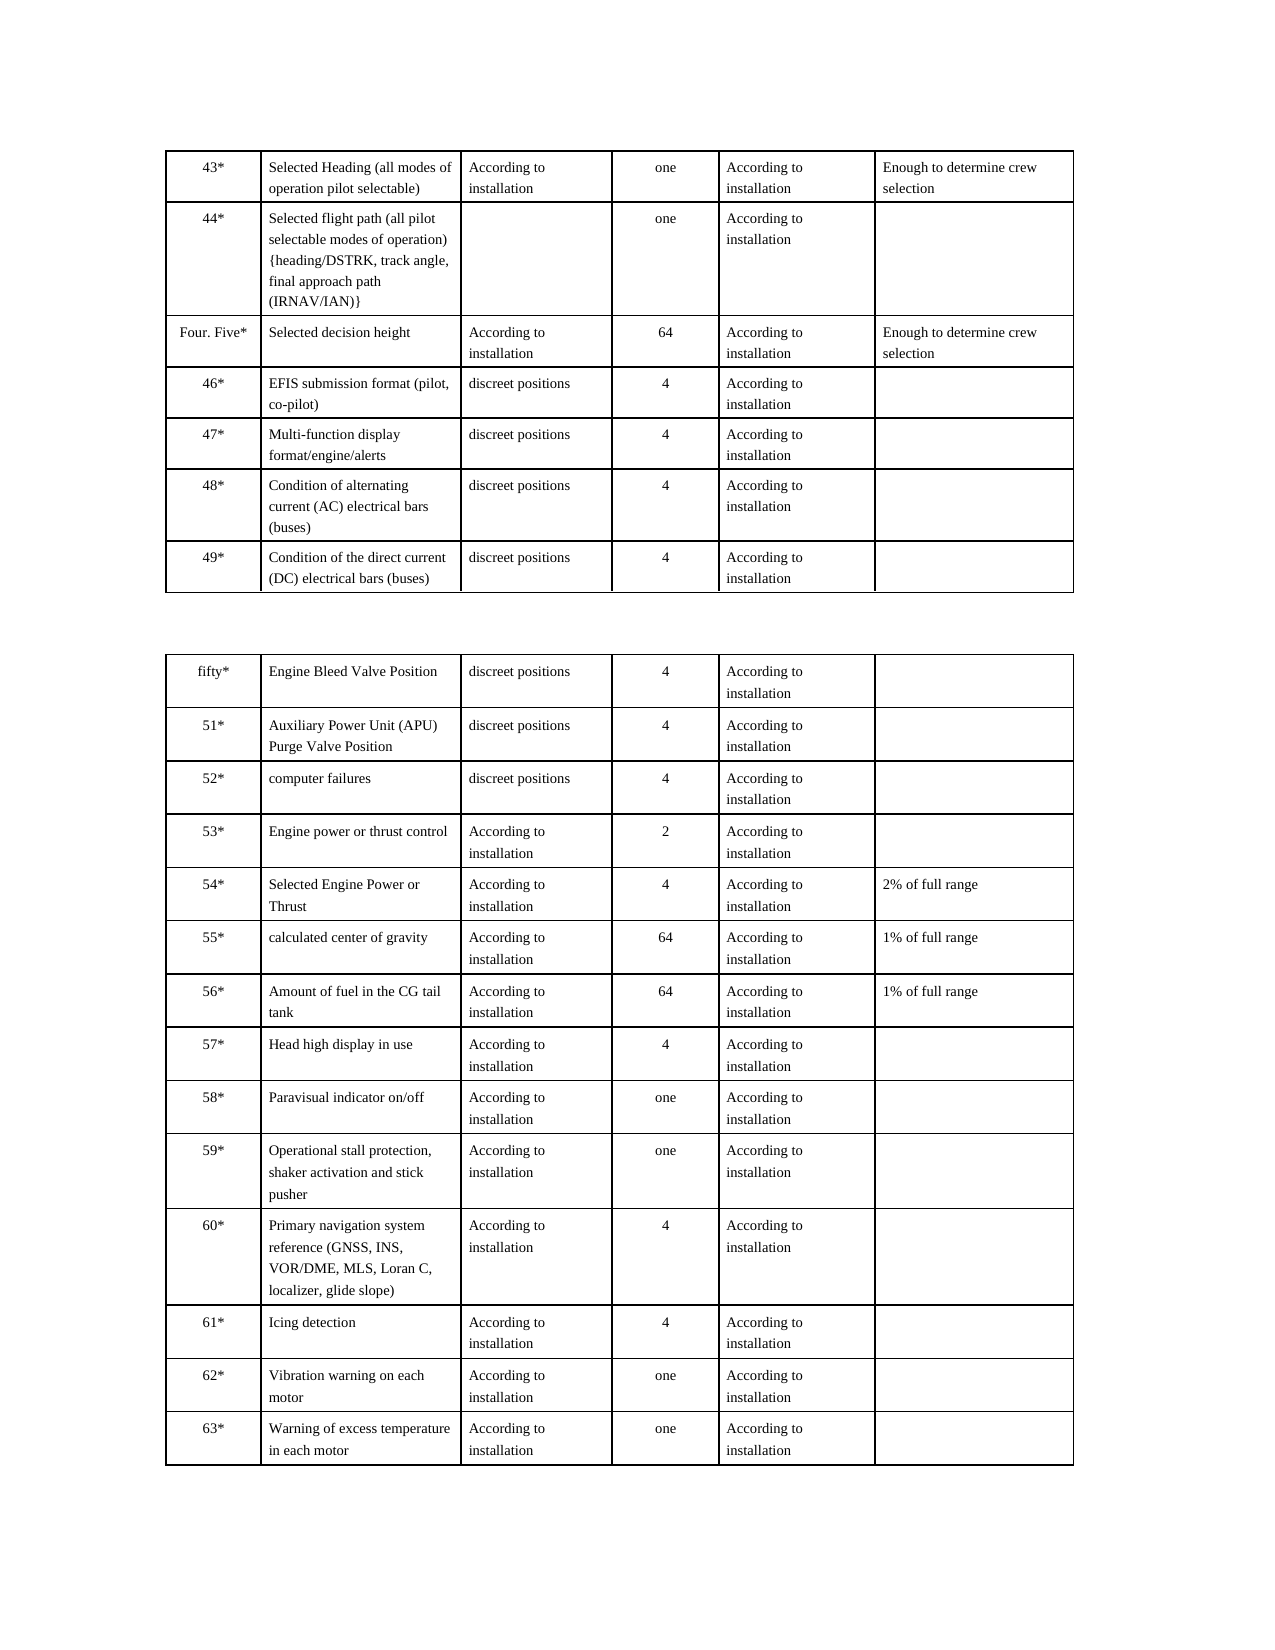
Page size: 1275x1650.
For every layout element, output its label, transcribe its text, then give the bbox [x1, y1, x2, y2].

table_cell According to installation [462, 815, 611, 867]
table_cell 60* [167, 1209, 260, 1304]
table_cell According to installation [720, 419, 874, 468]
table_cell one [613, 1412, 718, 1464]
table_cell 1% of full range [876, 975, 1073, 1026]
table_cell one [613, 1359, 718, 1411]
table_cell According to installation [720, 542, 874, 591]
table_cell According to installation [720, 203, 874, 315]
table_cell [462, 203, 611, 315]
table_cell 64 [613, 975, 718, 1026]
table_cell According to installation [462, 1306, 611, 1357]
table_cell 49* [167, 542, 260, 591]
table_cell According to installation [462, 1028, 611, 1079]
table_header discreet positions [462, 655, 611, 707]
table_cell 4 [613, 762, 718, 813]
table_cell 44* [167, 203, 260, 315]
table_cell Paravisual indicator on/off [262, 1081, 460, 1133]
table_cell Primary navigation system reference (GNSS, INS, VOR/DME, MLS, Loran C, localizer, glide slope) [262, 1209, 460, 1304]
table_cell [876, 1209, 1073, 1304]
table_cell 52* [167, 762, 260, 813]
table_header 4 [613, 655, 718, 707]
table_cell [876, 1028, 1073, 1079]
table_cell 4 [613, 470, 718, 540]
table_header [876, 655, 1073, 707]
table_cell 51* [167, 708, 260, 760]
table_cell [876, 542, 1073, 591]
table_header fifty* [167, 655, 260, 707]
table_cell discreet positions [462, 708, 611, 760]
table_cell 48* [167, 470, 260, 540]
table_cell [876, 1412, 1073, 1464]
table_cell Enough to determine crew selection [876, 316, 1073, 366]
table_cell discreet positions [462, 419, 611, 468]
table_cell [876, 1134, 1073, 1208]
table_cell According to installation [720, 1359, 874, 1411]
table_cell 64 [613, 921, 718, 973]
table_cell 59* [167, 1134, 260, 1208]
table_cell [876, 708, 1073, 760]
table_cell 4 [613, 368, 718, 417]
table_cell discreet positions [462, 368, 611, 417]
table_cell According to installation [720, 708, 874, 760]
table_cell 61* [167, 1306, 260, 1357]
table_cell 4 [613, 1306, 718, 1357]
table_cell According to installation [720, 316, 874, 366]
table_cell Auxiliary Power Unit (APU) Purge Valve Position [262, 708, 460, 760]
table_cell [876, 419, 1073, 468]
table_cell 4 [613, 1028, 718, 1079]
table_cell Amount of fuel in the CG tail tank [262, 975, 460, 1026]
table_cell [876, 152, 1073, 201]
table_cell 62* [167, 1359, 260, 1411]
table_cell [720, 1412, 874, 1464]
table_cell 4 [613, 868, 718, 920]
table_cell 1% of full range [876, 921, 1073, 973]
table_cell Selected Heading (all modes of operation pilot selectable) [262, 152, 460, 201]
table_cell Vibration warning on each motor [262, 1359, 460, 1411]
table_cell Engine power or thrust control [262, 815, 460, 867]
table_cell 64 [613, 316, 718, 366]
table_cell 4 [613, 708, 718, 760]
table_cell [876, 1306, 1073, 1357]
table_cell computer failures [262, 762, 460, 813]
table_header Engine Bleed Valve Position [262, 655, 460, 707]
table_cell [462, 1412, 611, 1464]
table_cell Icing detection [262, 1306, 460, 1357]
table_cell calculated center of gravity [262, 921, 460, 973]
table_cell According to installation [462, 975, 611, 1026]
table_cell According to installation [720, 868, 874, 920]
table_cell Selected decision height [262, 316, 460, 366]
table_cell Selected Engine Power or Thrust [262, 868, 460, 920]
table_cell one [613, 152, 718, 201]
table_cell According to installation [462, 316, 611, 366]
table_cell Condition of the direct current (DC) electrical bars (buses) [262, 542, 460, 591]
table_cell 63* [167, 1412, 260, 1464]
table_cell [462, 152, 611, 201]
table_cell Four. Five* [167, 316, 260, 366]
table_cell According to installation [720, 815, 874, 867]
table_cell 47* [167, 419, 260, 468]
table_cell 53* [167, 815, 260, 867]
table_cell 57* [167, 1028, 260, 1079]
table_cell 56* [167, 975, 260, 1026]
table_cell Selected flight path (all pilot selectable modes of operation) {heading/DSTRK, track angle, final approach path (IRNAV/IAN)} [262, 203, 460, 315]
table_cell [876, 762, 1073, 813]
table_cell 46* [167, 368, 260, 417]
table_cell According to installation [720, 470, 874, 540]
table_cell 55* [167, 921, 260, 973]
table_cell discreet positions [462, 542, 611, 591]
table_cell [876, 1081, 1073, 1133]
table_cell [876, 815, 1073, 867]
table_cell [876, 1359, 1073, 1411]
table_cell According to installation [462, 868, 611, 920]
table_cell According to installation [462, 1081, 611, 1133]
table_cell According to installation [720, 762, 874, 813]
table_cell Warning of excess temperature in each motor [262, 1412, 460, 1464]
table_cell discreet positions [462, 470, 611, 540]
table_cell According to installation [720, 1081, 874, 1133]
table_cell [876, 470, 1073, 540]
table_cell 58* [167, 1081, 260, 1133]
table_cell According to installation [462, 1134, 611, 1208]
table_cell 54* [167, 868, 260, 920]
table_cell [720, 152, 874, 201]
table_cell discreet positions [462, 762, 611, 813]
table_cell According to installation [462, 1359, 611, 1411]
table_cell According to installation [720, 975, 874, 1026]
table_cell According to installation [720, 1209, 874, 1304]
table_cell According to installation [462, 921, 611, 973]
table_cell According to installation [720, 1306, 874, 1357]
table_cell 2 [613, 815, 718, 867]
table_cell one [613, 1081, 718, 1133]
table_cell According to installation [720, 368, 874, 417]
table_cell Condition of alternating current (AC) electrical bars (buses) [262, 470, 460, 540]
table_cell 43* [167, 152, 260, 201]
table_cell According to installation [462, 1209, 611, 1304]
table_cell Operational stall protection, shaker activation and stick pusher [262, 1134, 460, 1208]
table_cell 4 [613, 542, 718, 591]
table_cell [876, 203, 1073, 315]
table_cell According to installation [720, 1028, 874, 1079]
table_cell Multi-function display format/engine/alerts [262, 419, 460, 468]
table_cell 2% of full range [876, 868, 1073, 920]
table_cell According to installation [720, 1134, 874, 1208]
table_cell EFIS submission format (pilot, co-pilot) [262, 368, 460, 417]
table_cell Head high display in use [262, 1028, 460, 1079]
table_header According to installation [720, 655, 874, 707]
table_cell 4 [613, 1209, 718, 1304]
table_cell 4 [613, 419, 718, 468]
table_cell According to installation [720, 921, 874, 973]
table_cell [876, 368, 1073, 417]
table_cell one [613, 203, 718, 315]
table_cell one [613, 1134, 718, 1208]
